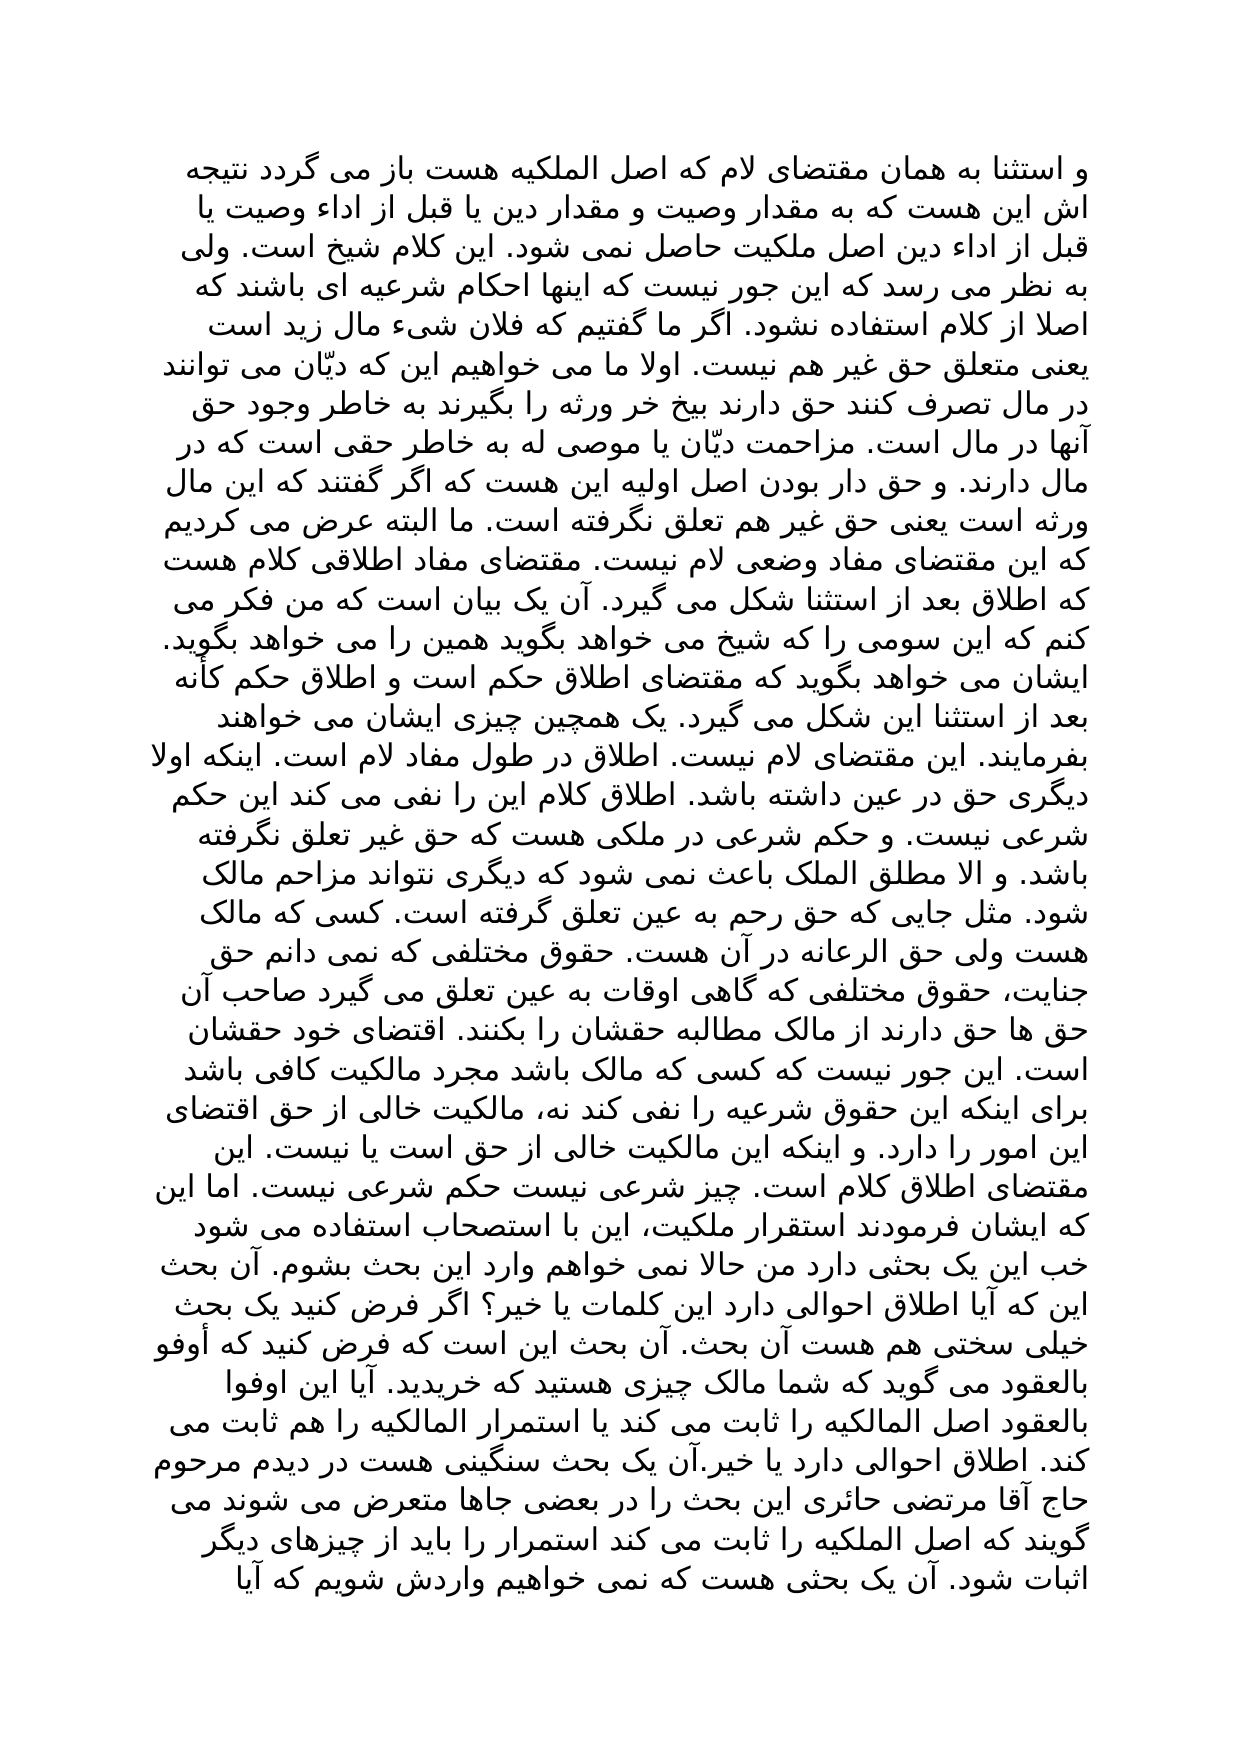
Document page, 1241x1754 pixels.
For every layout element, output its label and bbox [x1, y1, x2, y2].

text [150, 150, 1090, 1596]
